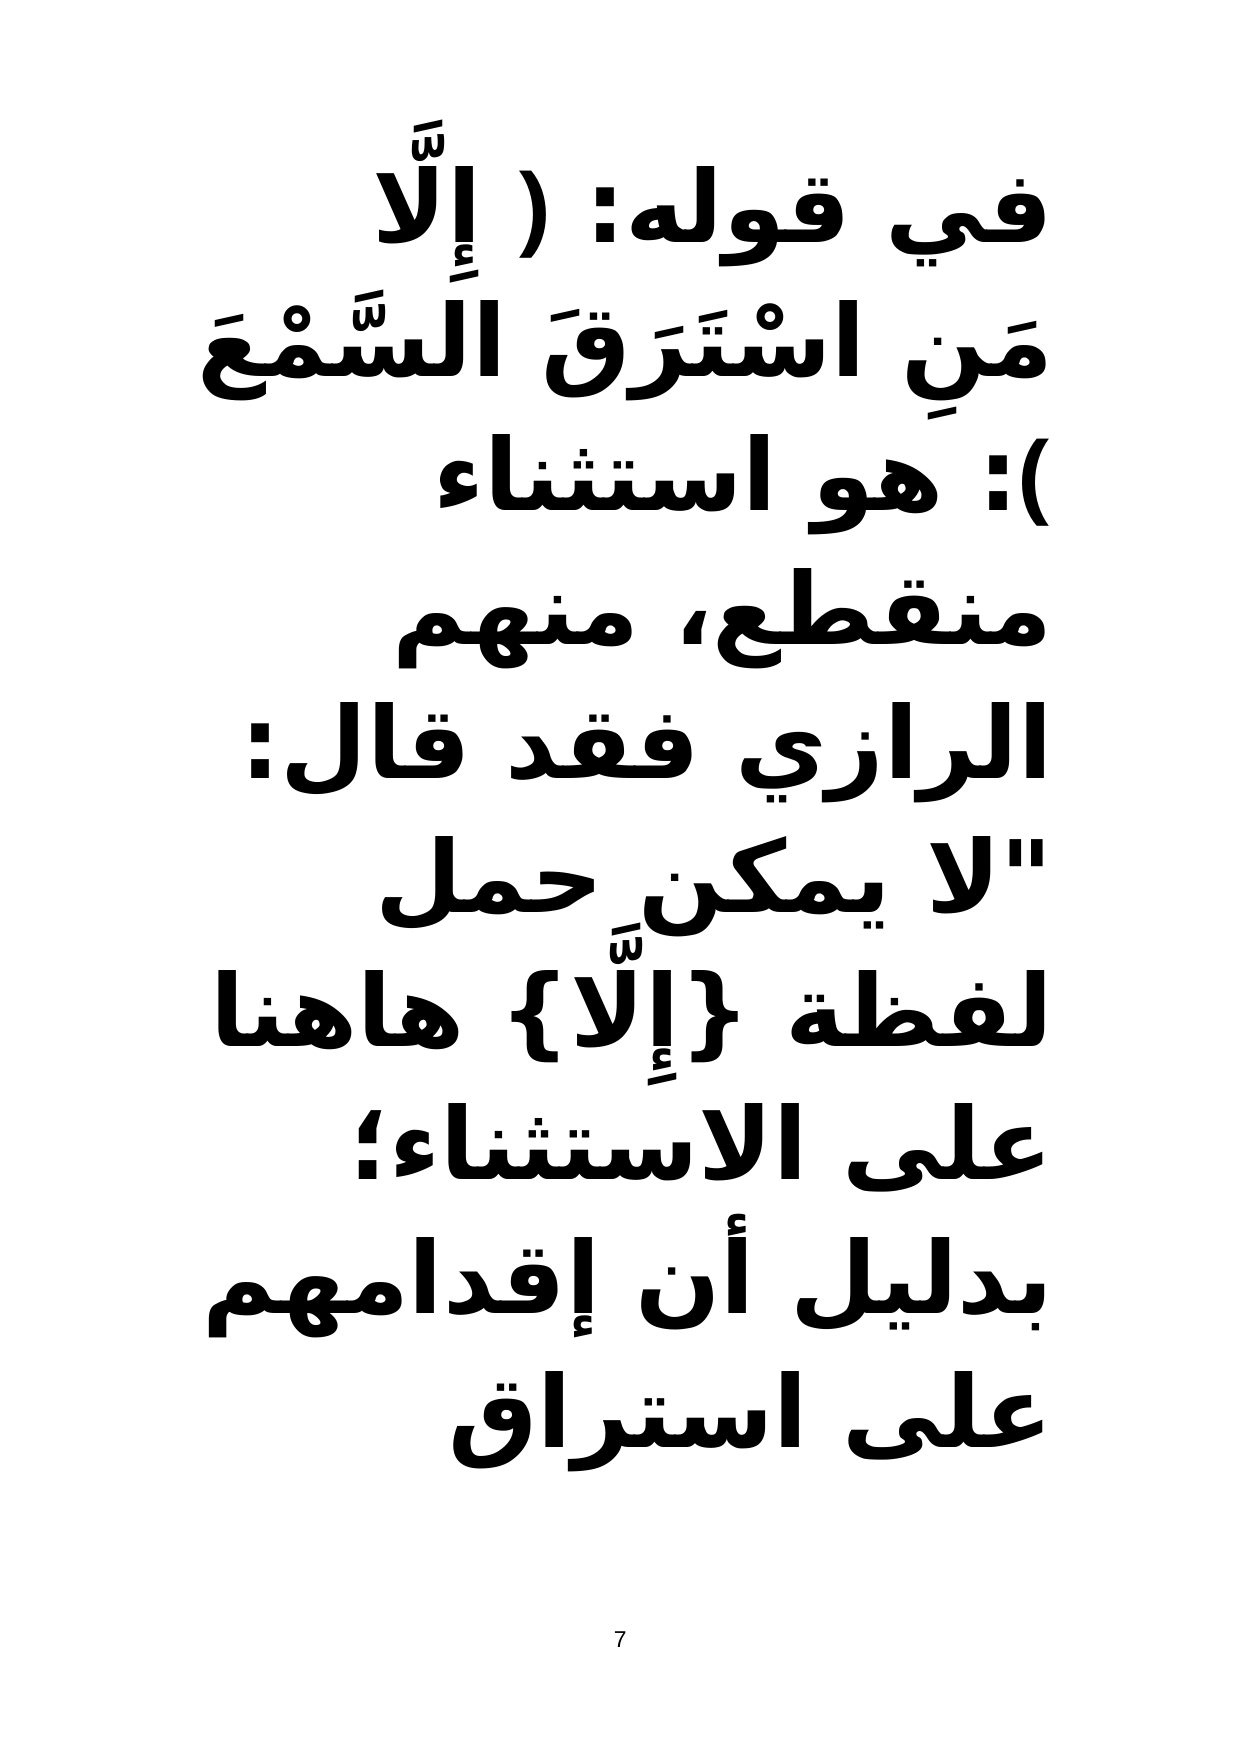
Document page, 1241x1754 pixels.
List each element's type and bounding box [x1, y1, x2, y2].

text [187, 150, 1053, 1471]
